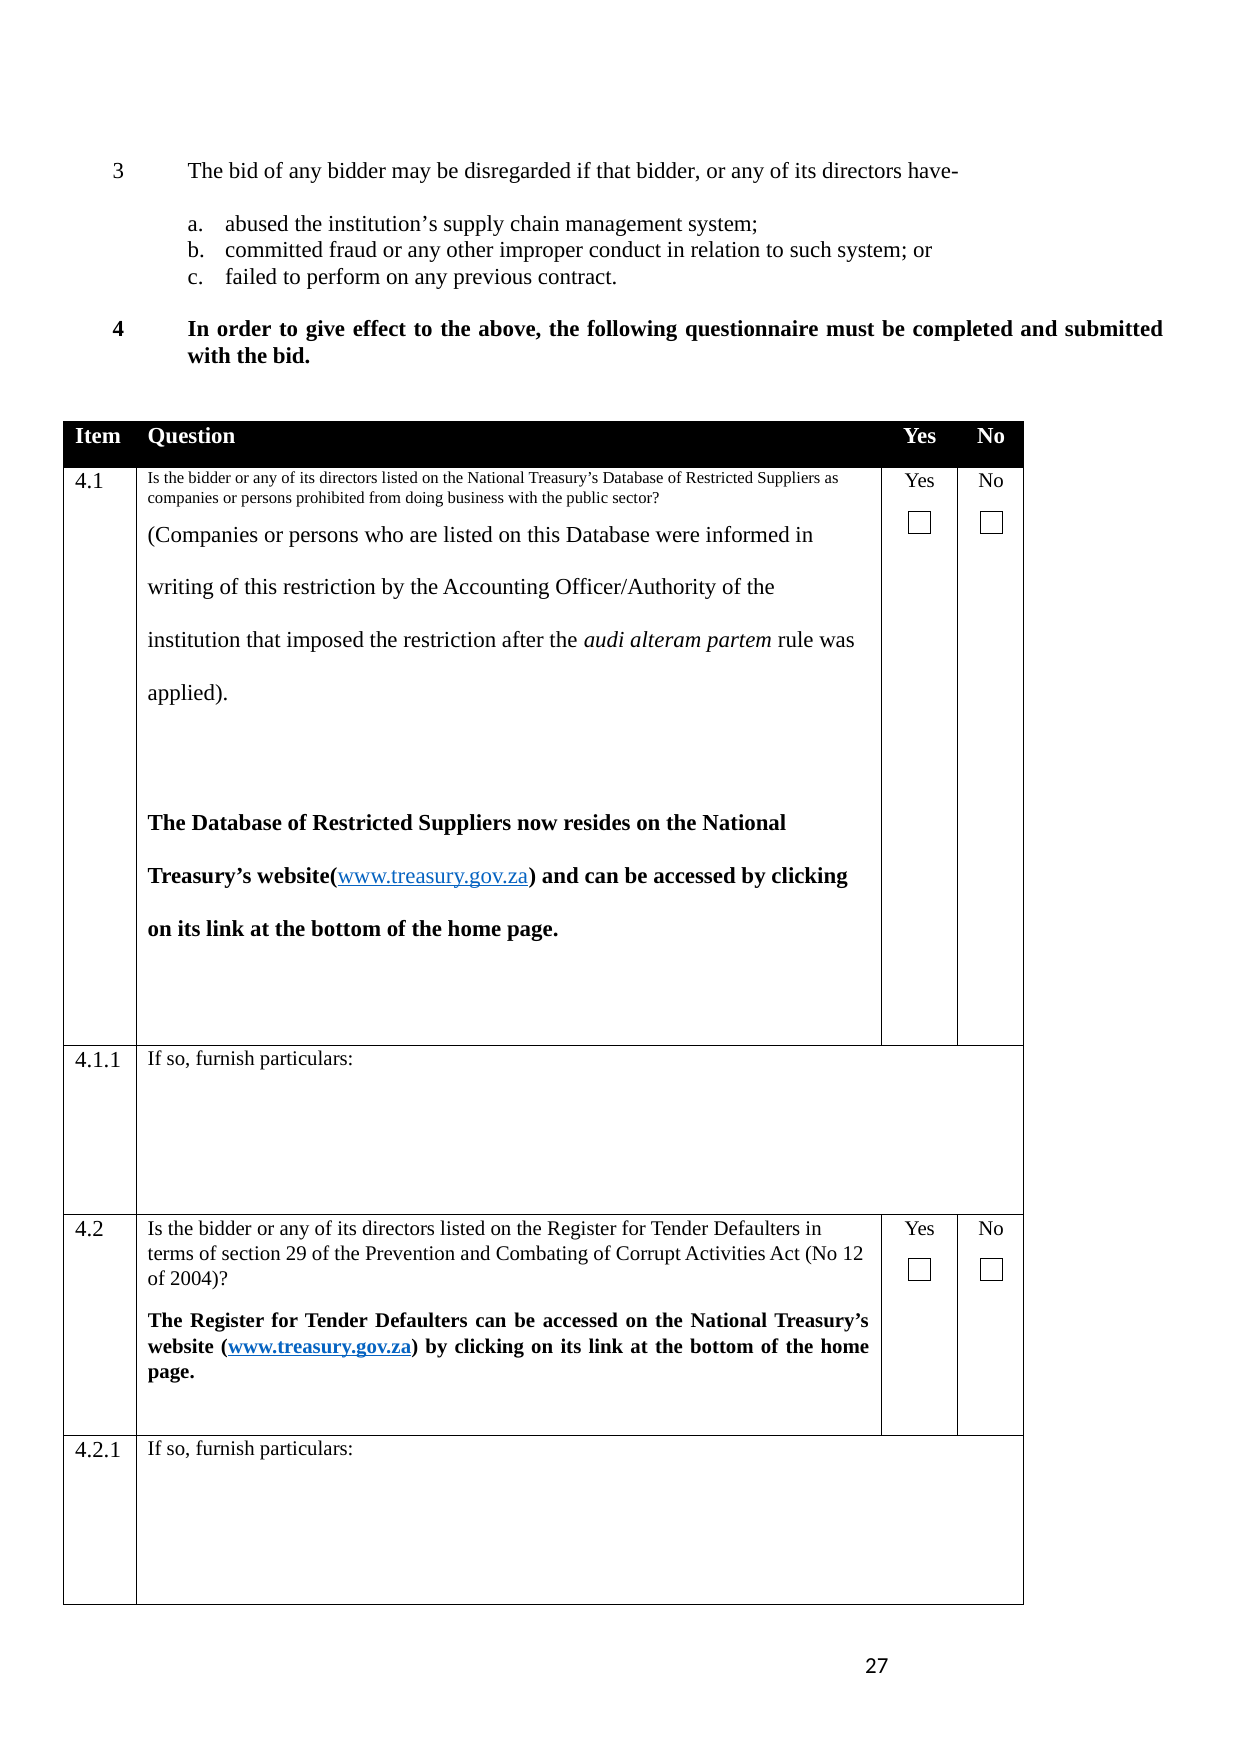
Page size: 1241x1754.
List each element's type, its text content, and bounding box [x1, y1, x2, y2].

table_cell If so, furnish particulars: [137, 1046, 1023, 1214]
table_cell 4.1 [64, 468, 136, 1045]
table_cell Is the bidder or any of its directors listed on the National Treasury’s Database of Restricted Suppliers as companies or persons prohibited from doing business with the public sector? (Companies or persons who are listed on this Database were informed in writing of this restriction by the Accounting Officer/Authority of the institution that imposed the restriction after the audi alteram partem rule was applied). The Database of Restricted Suppliers now resides on the National Treasury’s website(www.treasury.gov.za) and can be accessed by clicking on its link at the bottom of the home page. [137, 468, 881, 1045]
table_header Item [64, 422, 136, 467]
list The bid of any bidder may be disregarded if that bidder, or any of its directors have- [112, 157, 1165, 184]
table_cell 4.2 [64, 1215, 136, 1435]
list abused the institution’s supply chain management system; [187, 210, 1165, 236]
table_cell 4.2.1 [64, 1436, 136, 1604]
list failed to perform on any previous contract. [187, 263, 1165, 289]
table_header Question [137, 422, 881, 467]
table_cell If so, furnish particulars: [137, 1436, 1023, 1604]
table_header Yes [882, 422, 957, 467]
table_cell Yes [882, 468, 957, 1045]
list In order to give effect to the above, the following questionnaire must be completed and submitted with the bid. [112, 316, 1165, 368]
table_cell 4.1.1 [64, 1046, 136, 1214]
list committed fraud or any other improper conduct in relation to such system; or [187, 236, 1165, 263]
table_header No [958, 422, 1023, 467]
table_cell No [958, 468, 1023, 1045]
table_cell Yes [882, 1215, 957, 1435]
table_cell Is the bidder or any of its directors listed on the Register for Tender Defaulters in terms of section 29 of the Prevention and Combating of Corrupt Activities Act (No 12 of 2004)? The Register for Tender Defaulters can be accessed on the National Treasury’s website (www.treasury.gov.za) by clicking on its link at the bottom of the home page. [137, 1215, 881, 1435]
table_cell No [958, 1215, 1023, 1435]
